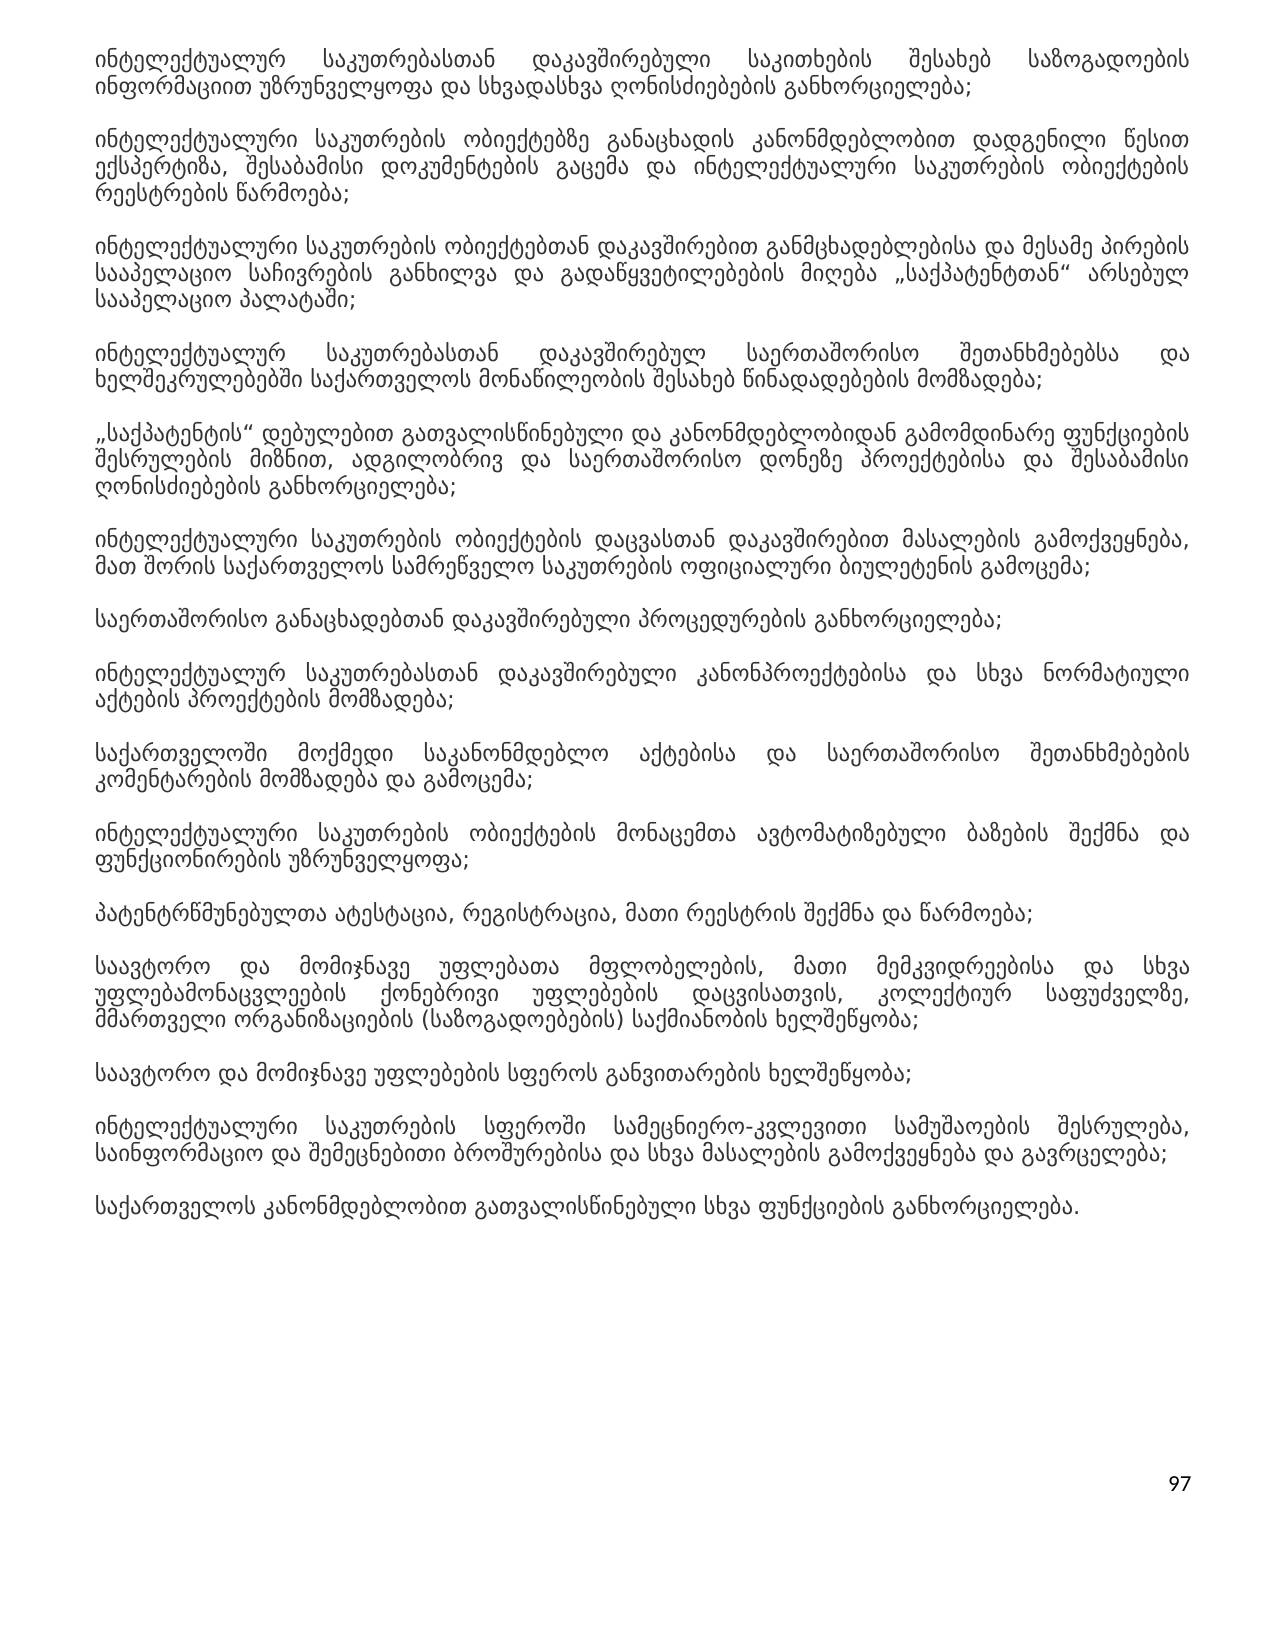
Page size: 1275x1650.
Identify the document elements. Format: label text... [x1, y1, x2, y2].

text ინტელექტუალური საკუთრების სფეროში სამეცნიერო-კვლევითი სამუშაოების შესრულება, საინფორმაციო და შემეცნებითი ბროშურებისა და სხვა მასალების გამოქვეყნება და გავრცელება; [94, 1113, 1191, 1166]
text ინტელექტუალური საკუთრების ობიექტების მონაცემთა ავტომატიზებული ბაზების შექმნა და ფუნქციონირების უზრუნველყოფა; [94, 820, 1191, 873]
text ინტელექტუალურ საკუთრებასთან დაკავშირებული საკითხების შესახებ საზოგადოების ინფორმაციით უზრუნველყოფა და სხვადასხვა ღონისძიებების განხორციელება; [94, 46, 1191, 100]
text საქართველოში მოქმედი საკანონმდებლო აქტებისა და საერთაშორისო შეთანხმებების კომენტარების მომზადება და გამოცემა; [94, 740, 1191, 793]
text ინტელექტუალური საკუთრების ობიექტებთან დაკავშირებით განმცხადებლებისა და მესამე პირების სააპელაციო საჩივრების განხილვა და გადაწყვეტილებების მიღება „საქპატენტთან“ არსებულ სააპელაციო პალატაში; [94, 233, 1191, 313]
text ინტელექტუალური საკუთრების ობიექტების დაცვასთან დაკავშირებით მასალების გამოქვეყნება, მათ შორის საქართველოს სამრეწველო საკუთრების ოფიციალური ბიულეტენის გამოცემა; [94, 526, 1191, 580]
text „საქპატენტის“ დებულებით გათვალისწინებული და კანონმდებლობიდან გამომდინარე ფუნქციების შესრულების მიზნით, ადგილობრივ და საერთაშორისო დონეზე პროექტებისა და შესაბამისი ღონისძიებების განხორციელება; [94, 420, 1191, 500]
text ინტელექტუალურ საკუთრებასთან დაკავშირებულ საერთაშორისო შეთანხმებებსა და ხელშეკრულებებში საქართველოს მონაწილეობის შესახებ წინადადებების მომზადება; [94, 340, 1191, 393]
text საავტორო და მომიჯნავე უფლებების სფეროს განვითარების ხელშეწყობა; [94, 1060, 1191, 1086]
text ინტელექტუალურ საკუთრებასთან დაკავშირებული კანონპროექტებისა და სხვა ნორმატიული აქტების პროექტების მომზადება; [94, 660, 1191, 713]
text პატენტრწმუნებულთა ატესტაცია, რეგისტრაცია, მათი რეესტრის შექმნა და წარმოება; [94, 900, 1191, 926]
text საქართველოს კანონმდებლობით გათვალისწინებული სხვა ფუნქციების განხორციელება. [94, 1193, 1191, 1220]
text ინტელექტუალური საკუთრების ობიექტებზე განაცხადის კანონმდებლობით დადგენილი წესით ექსპერტიზა, შესაბამისი დოკუმენტების გაცემა და ინტელექტუალური საკუთრების ობიექტების რეესტრების წარმოება; [94, 126, 1191, 206]
text საავტორო და მომიჯნავე უფლებათა მფლობელების, მათი მემკვიდრეებისა და სხვა უფლებამონაცვლეების ქონებრივი უფლებების დაცვისათვის, კოლექტიურ საფუძველზე, მმართველი ორგანიზაციების (საზოგადოებების) საქმიანობის ხელშეწყობა; [94, 953, 1191, 1033]
text საერთაშორისო განაცხადებთან დაკავშირებული პროცედურების განხორციელება; [94, 606, 1191, 633]
